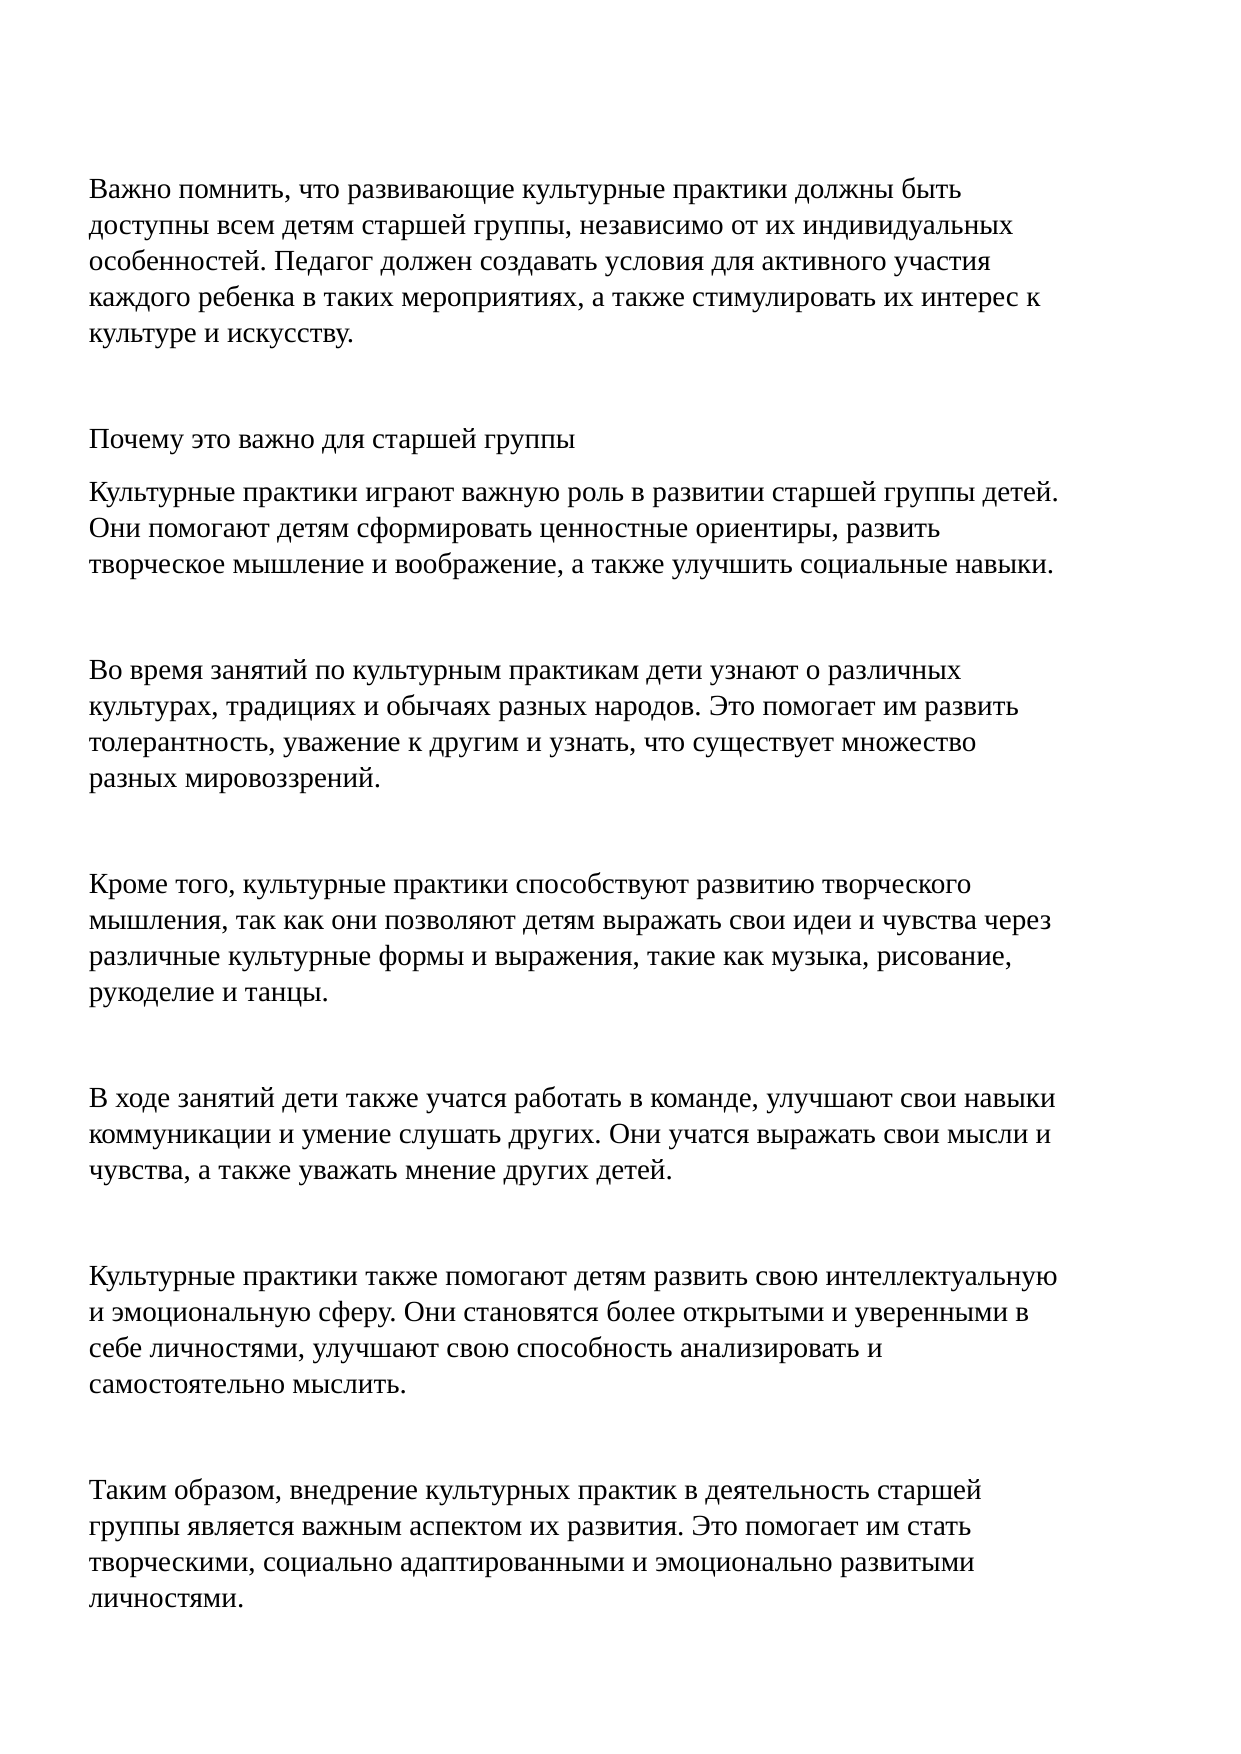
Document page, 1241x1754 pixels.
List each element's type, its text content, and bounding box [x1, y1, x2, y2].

text Таким образом, внедрение культурных практик в деятельность старшей группы является важным аспектом их развития. Это помогает им стать творческими, социально адаптированными и эмоционально развитыми личностями. [88, 1472, 1063, 1614]
text Важно помнить, что развивающие культурные практики должны быть доступны всем детям старшей группы, независимо от их индивидуальных особенностей. Педагог должен создавать условия для активного участия каждого ребенка в таких мероприятиях, а также стимулировать их интерес к культуре и искусству. [88, 171, 1063, 349]
text Культурные практики играют важную роль в развитии старшей группы детей. Они помогают детям сформировать ценностные ориентиры, развить творческое мышление и воображение, а также улучшить социальные навыки. [88, 474, 1063, 580]
text Культурные практики также помогают детям развить свою интеллектуальную и эмоциональную сферу. Они становятся более открытыми и уверенными в себе личностями, улучшают свою способность анализировать и самостоятельно мыслить. [88, 1258, 1063, 1400]
text В ходе занятий дети также учатся работать в команде, улучшают свои навыки коммуникации и умение слушать других. Они учатся выражать свои мысли и чувства, а также уважать мнение других детей. [88, 1080, 1063, 1186]
text Кроме того, культурные практики способствуют развитию творческого мышления, так как они позволяют детям выражать свои идеи и чувства через различные культурные формы и выражения, такие как музыка, рисование, рукоделие и танцы. [88, 866, 1063, 1008]
text Почему это важно для старшей группы [88, 421, 1063, 455]
text Во время занятий по культурным практикам дети узнают о различных культурах, традициях и обычаях разных народов. Это помогает им развить толерантность, уважение к другим и узнать, что существует множество разных мировоззрений. [88, 652, 1063, 794]
